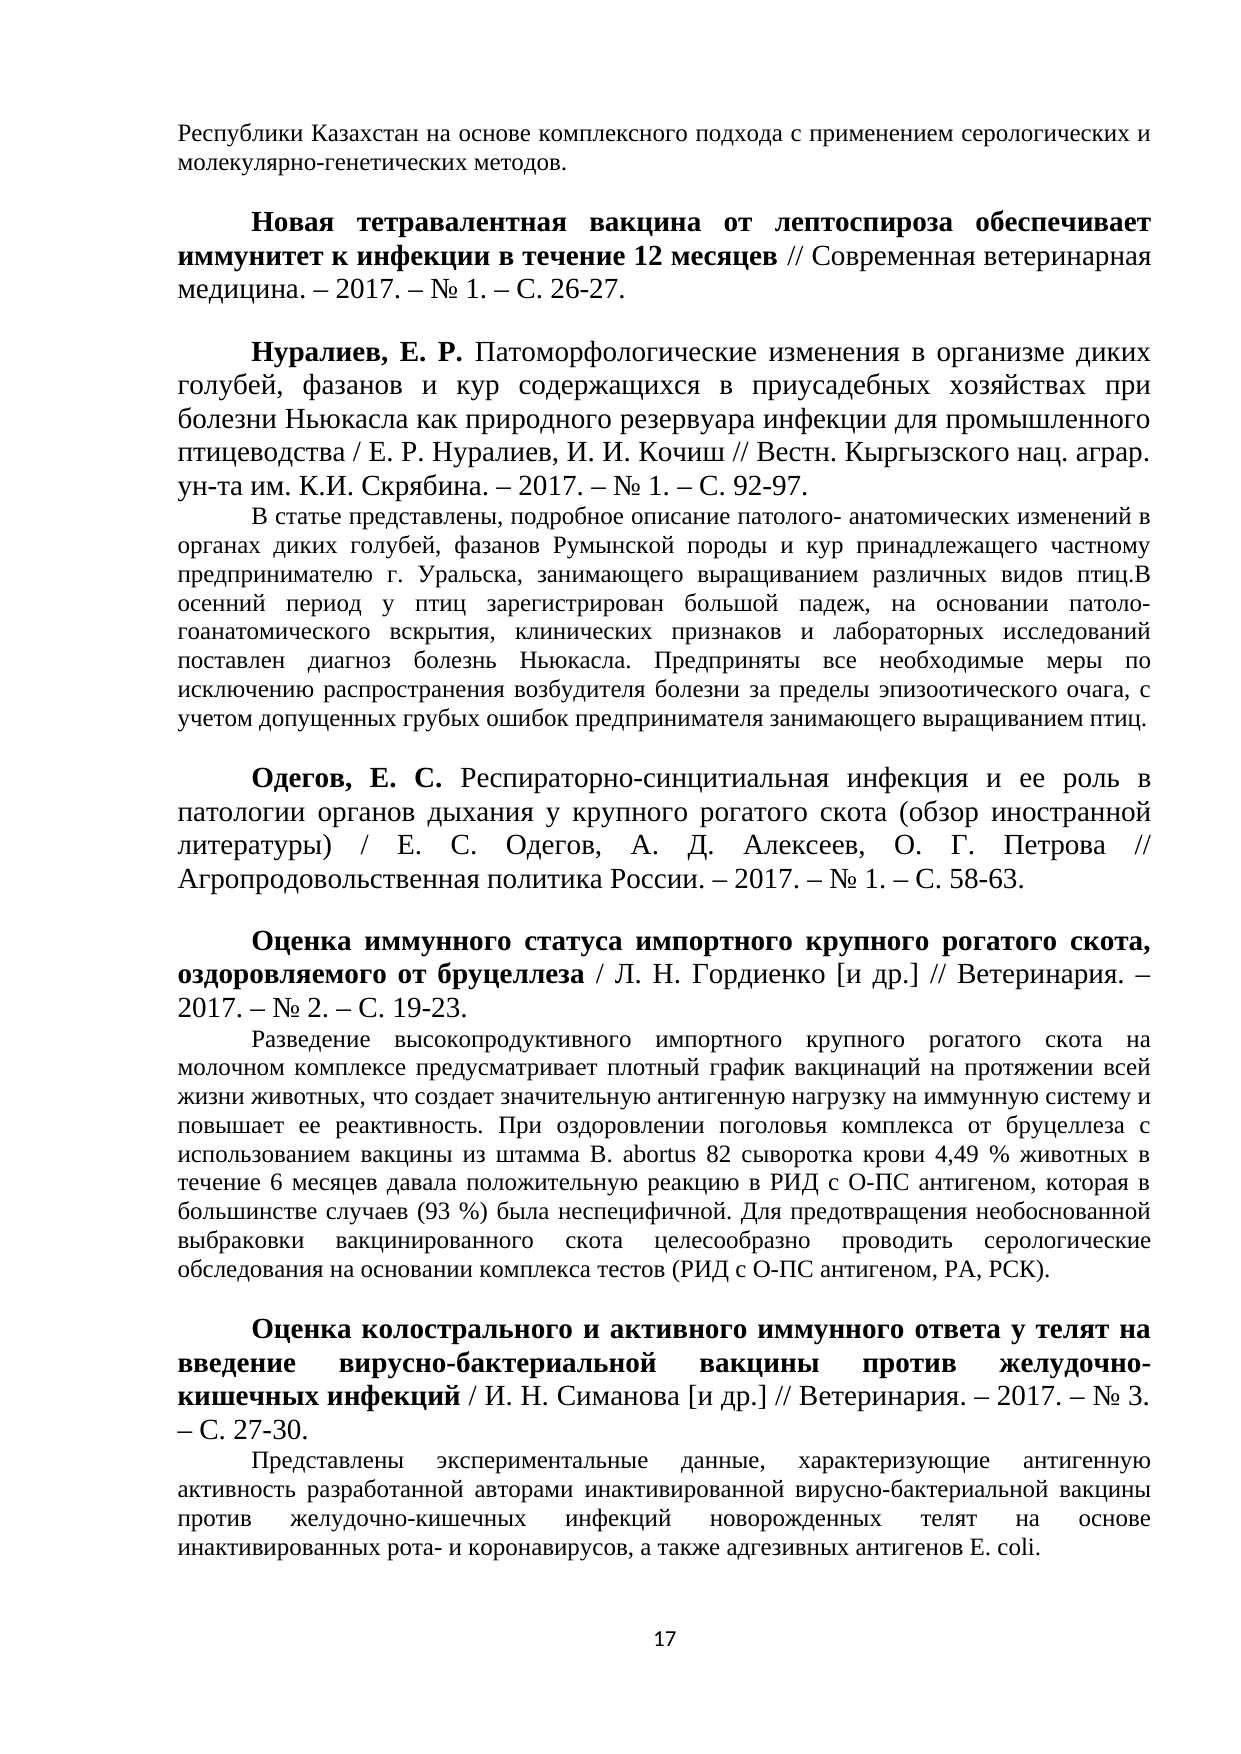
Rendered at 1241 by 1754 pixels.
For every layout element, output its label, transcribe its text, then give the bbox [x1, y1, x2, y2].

text В статье представлены, подробное описание патолого- анатомических изменений в органах диких голубей, фазанов Румынской породы и кур принадлежащего частному предпринимателю г. Уральска, занимающего выращиванием различных видов птиц.В осенний период у птиц зарегистрирован большой падеж, на основании патоло- гоанатомического вскрытия, клинических признаков и лабораторных исследований поставлен диагноз болезнь Ньюкасла. Предприняты все необходимые меры по исключению распространения возбудителя болезни за пределы эпизоотического очага, с учетом допущенных грубых ошибок предпринимателя занимающего выращиванием птиц. [177, 501, 1152, 731]
text Нуралиев, Е. Р. Патоморфологические изменения в организме диких голубей, фазанов и кур содержащихся в приусадебных хозяйствах при болезни Ньюкасла как природного резервуара инфекции для промышленного птицеводства / Е. Р. Нуралиев, И. И. Кочиш // Вестн. Кыргызского нац. аграр. ун-та им. К.И. Скрябина. – 2017. – № 1. – С. 92-97. [177, 334, 1152, 501]
text Представлены экспериментальные данные, характеризующие антигенную активность разработанной авторами инактивированной вирусно-бактериальной вакцины против желудочно-кишечных инфекций новорожденных телят на основе инактивированных рота- и коронавирусов, а также адгезивных антигенов Е. coli. [177, 1445, 1152, 1560]
text Новая тетравалентная вакцина от лептоспироза обеспечивает иммунитет к инфекции в течение 12 месяцев // Современная ветеринарная медицина. – 2017. – № 1. – С. 26-27. [177, 204, 1152, 305]
text Оценка иммунного статуса импортного крупного рогатого скота, оздоровляемого от бруцеллеза / Л. Н. Гордиенко [и др.] // Ветеринария. – 2017. – № 2. – С. 19-23. [177, 923, 1152, 1024]
text Разведение высокопродуктивного импортного крупного рогатого скота на молочном комплексе предусматривает плотный график вакцинаций на протяжении всей жизни животных, что создает значительную антигенную нагрузку на иммунную систему и повышает ее реактивность. При оздоровлении поголовья комплекса от бруцеллеза с использованием вакцины из штамма B. abortus 82 сыворотка крови 4,49 % животных в течение 6 месяцев давала положительную реакцию в РИД с О-ПС антигеном, которая в большинстве случаев (93 %) была неспецифичной. Для предотвращения необоснованной выбраковки вакцинированного скота целесообразно проводить серологические обследования на основании комплекса тестов (РИД с О-ПС антигеном, РА, РСК). [177, 1024, 1152, 1282]
text Оценка колострального и активного иммунного ответа у телят на введение вирусно-бактериальной вакцины против желудочно-кишечных инфекций / И. Н. Симанова [и др.] // Ветеринария. – 2017. – № 3. – С. 27-30. [177, 1311, 1152, 1445]
text Одегов, Е. С. Респираторно-синцитиальная инфекция и ее роль в патологии органов дыхания у крупного рогатого скота (обзор иностранной литературы) / Е. С. Одегов, А. Д. Алексеев, О. Г. Петрова // Агропродовольственная политика России. – 2017. – № 1. – С. 58-63. [177, 760, 1152, 894]
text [177, 118, 1152, 176]
